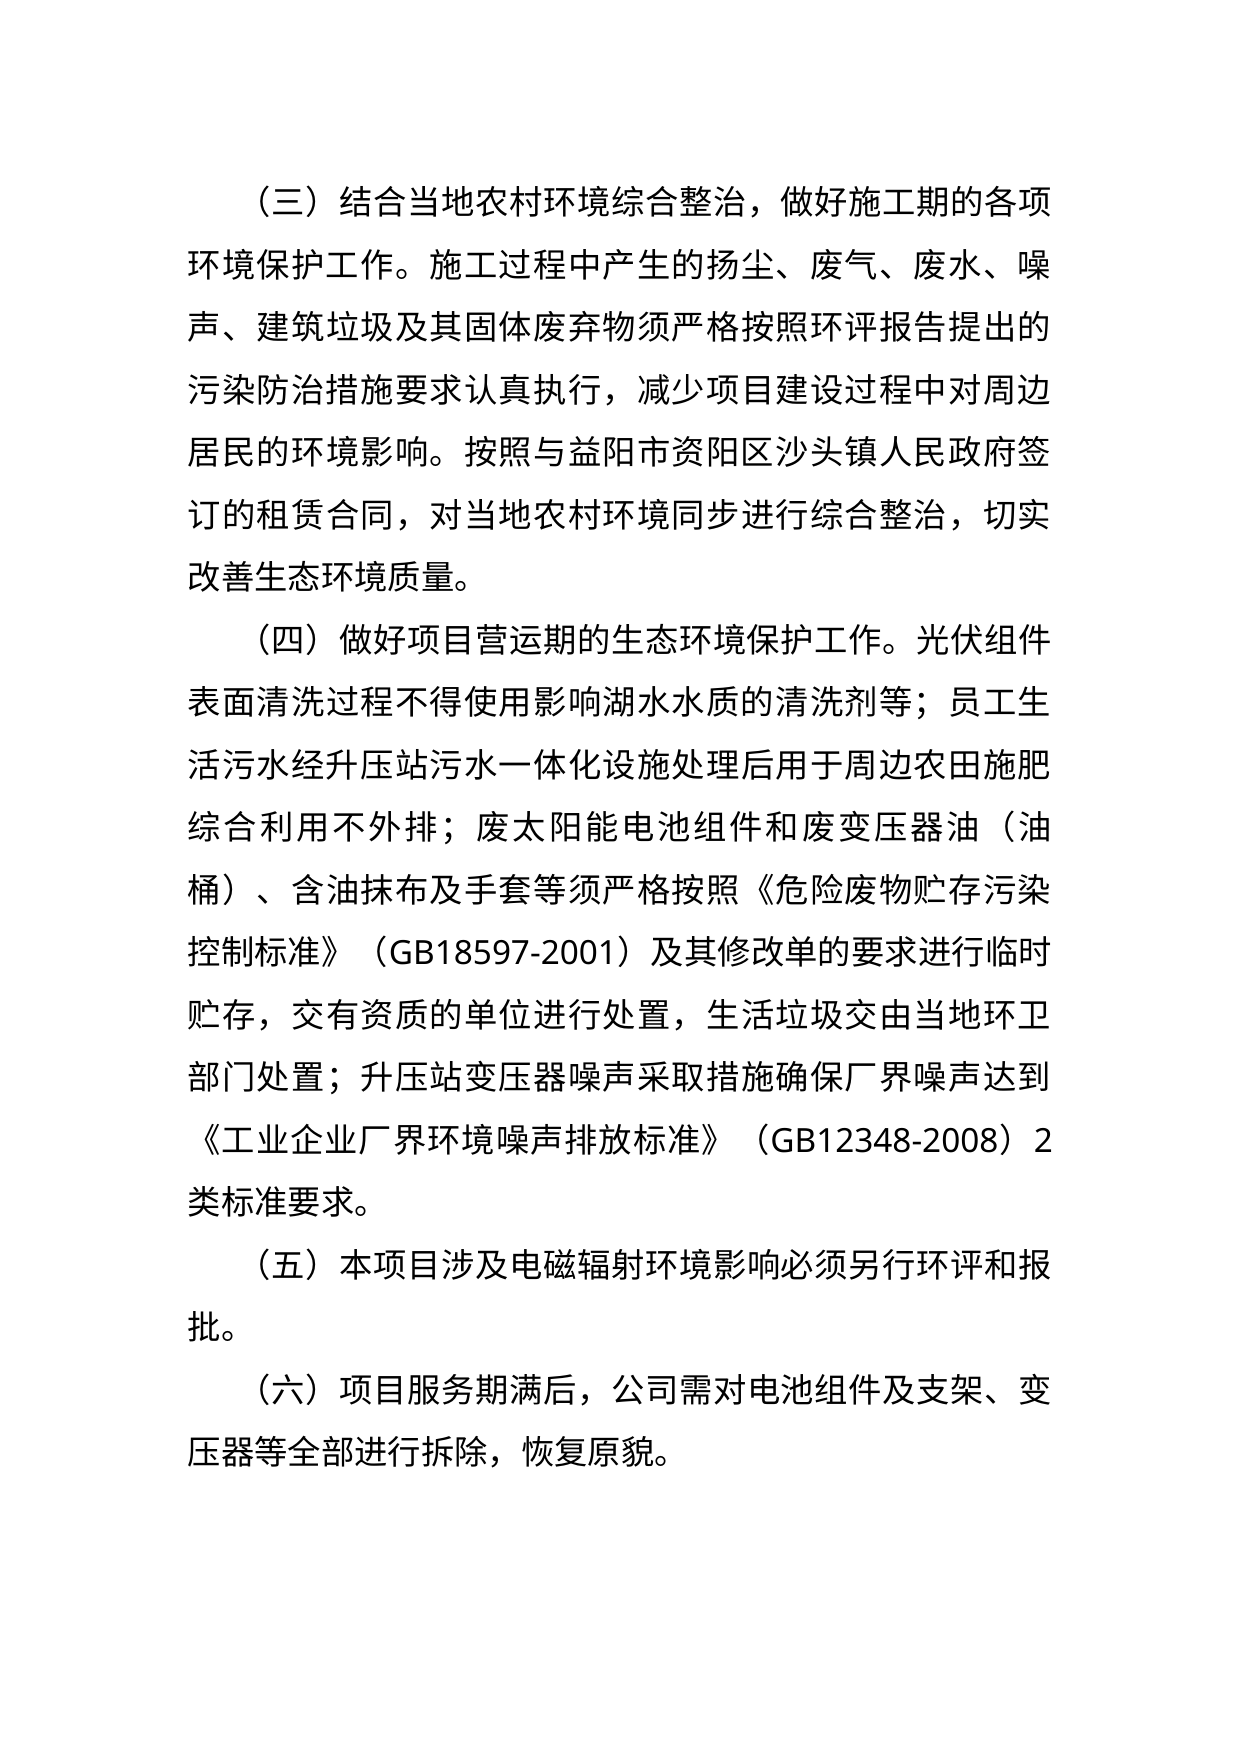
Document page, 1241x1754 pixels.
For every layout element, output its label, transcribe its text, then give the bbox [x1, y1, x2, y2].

text （五）本项目涉及电磁辐射环境影响必须另行环评和报批。 [187, 1227, 1053, 1352]
text （四）做好项目营运期的生态环境保护工作。光伏组件表面清洗过程不得使用影响湖水水质的清洗剂等；员工生活污水经升压站污水一体化设施处理后用于周边农田施肥，综合利用不外排；废太阳能电池组件和废变压器油（油桶）、含油抹布及手套等须严格按照《危险废物贮存污染控制标准》（GB18597-2001）及其修改单的要求进行临时贮存，交有资质的单位进行处置，生活垃圾交由当地环卫部门处置；升压站变压器噪声采取措施确保厂界噪声达到《工业企业厂界环境噪声排放标准》（GB12348-2008）2类标准要求。 [187, 602, 1053, 1227]
text （六）项目服务期满后，公司需对电池组件及支架、变压器等全部进行拆除，恢复原貌。 [187, 1352, 1053, 1477]
text （三）结合当地农村环境综合整治，做好施工期的各项环境保护工作。施工过程中产生的扬尘、废气、废水、噪声、建筑垃圾及其固体废弃物须严格按照环评报告提出的污染防治措施要求认真执行，减少项目建设过程中对周边居民的环境影响。按照与益阳市资阳区沙头镇人民政府签订的租赁合同，对当地农村环境同步进行综合整治，切实改善生态环境质量。 [187, 164, 1053, 602]
